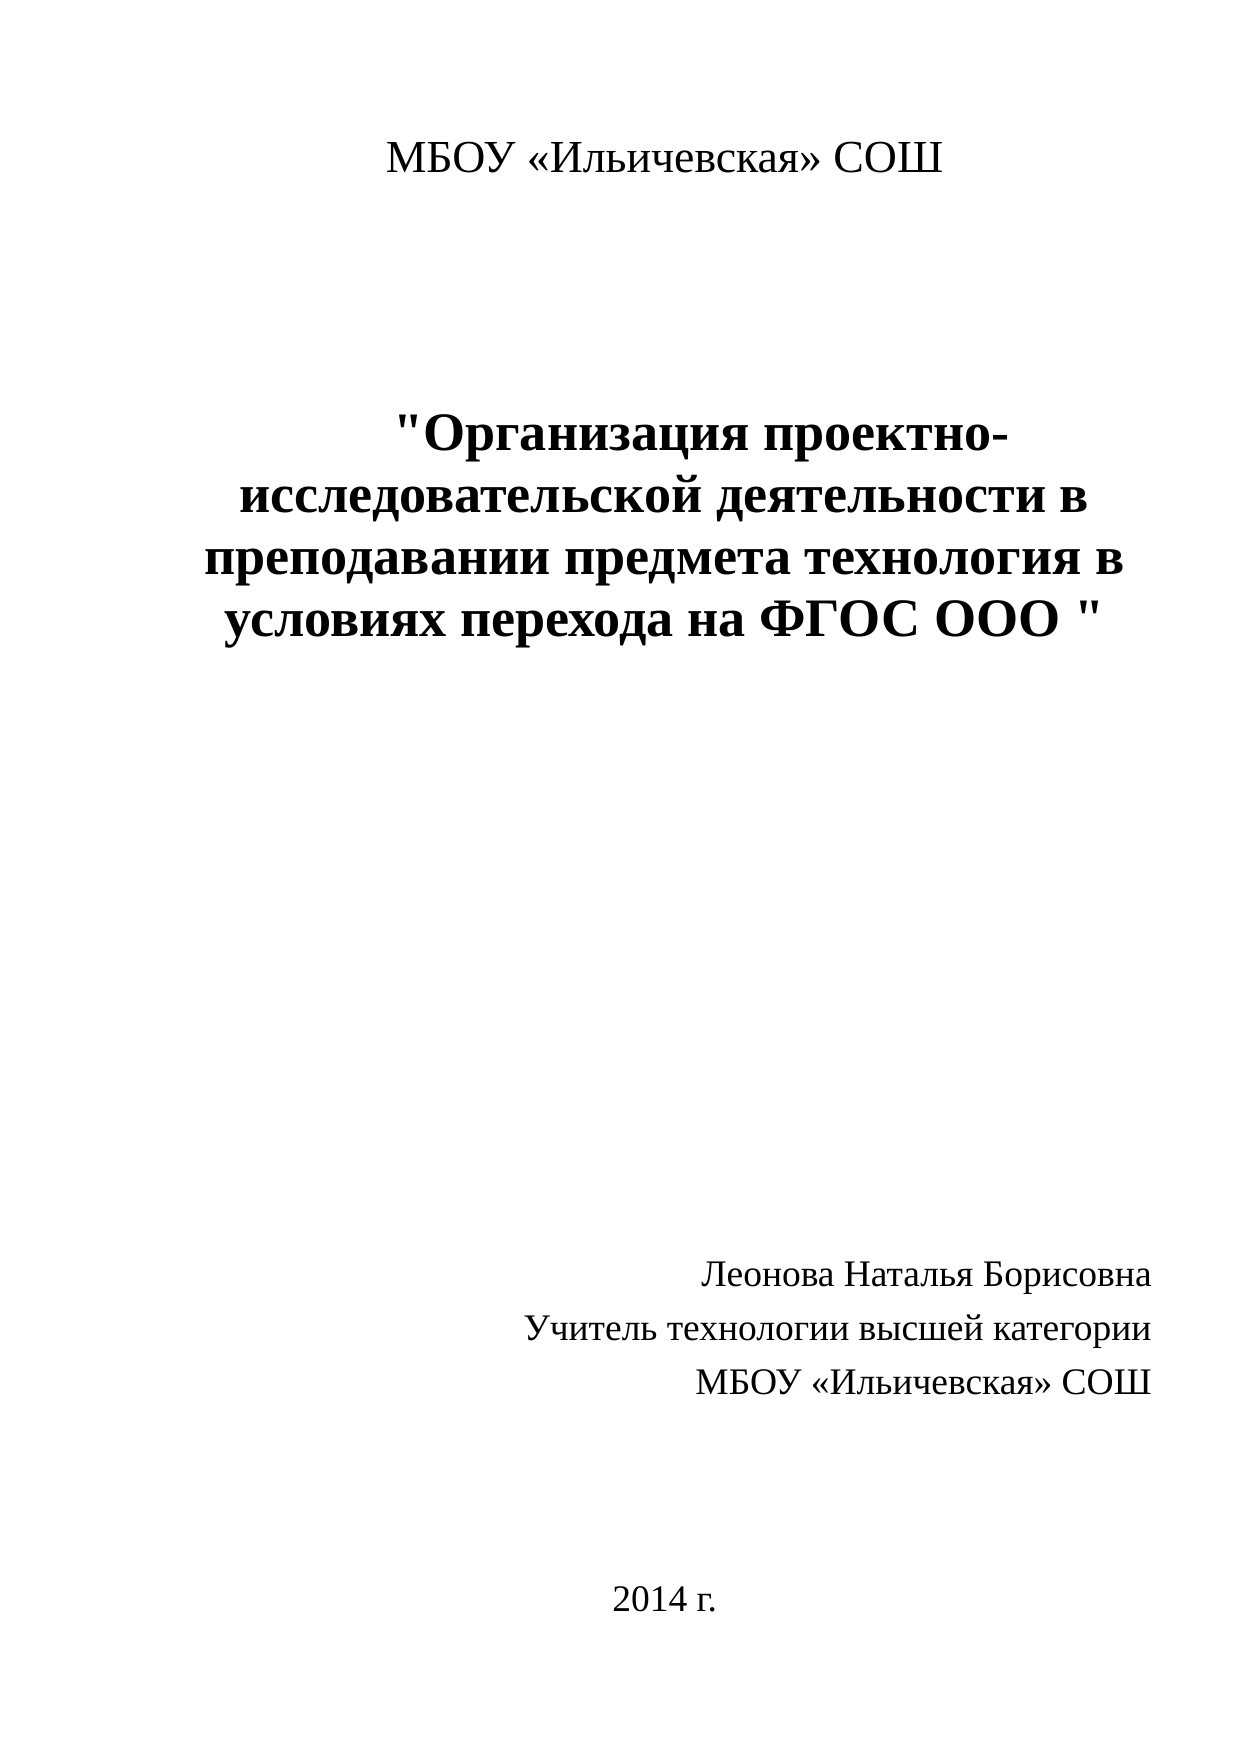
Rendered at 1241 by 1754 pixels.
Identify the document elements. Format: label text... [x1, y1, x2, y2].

text МБОУ «Ильичевская» СОШ [177, 1359, 1152, 1403]
text "Организация проектно-исследовательской деятельности в преподавании предмета технология в условиях перехода на ФГОС ООО " [177, 399, 1152, 648]
text МБОУ «Ильичевская» СОШ [177, 129, 1152, 182]
text Учитель технологии высшей категории [177, 1305, 1152, 1348]
text 2014 г. [177, 1576, 1152, 1619]
text Леонова Наталья Борисовна [177, 1251, 1152, 1294]
